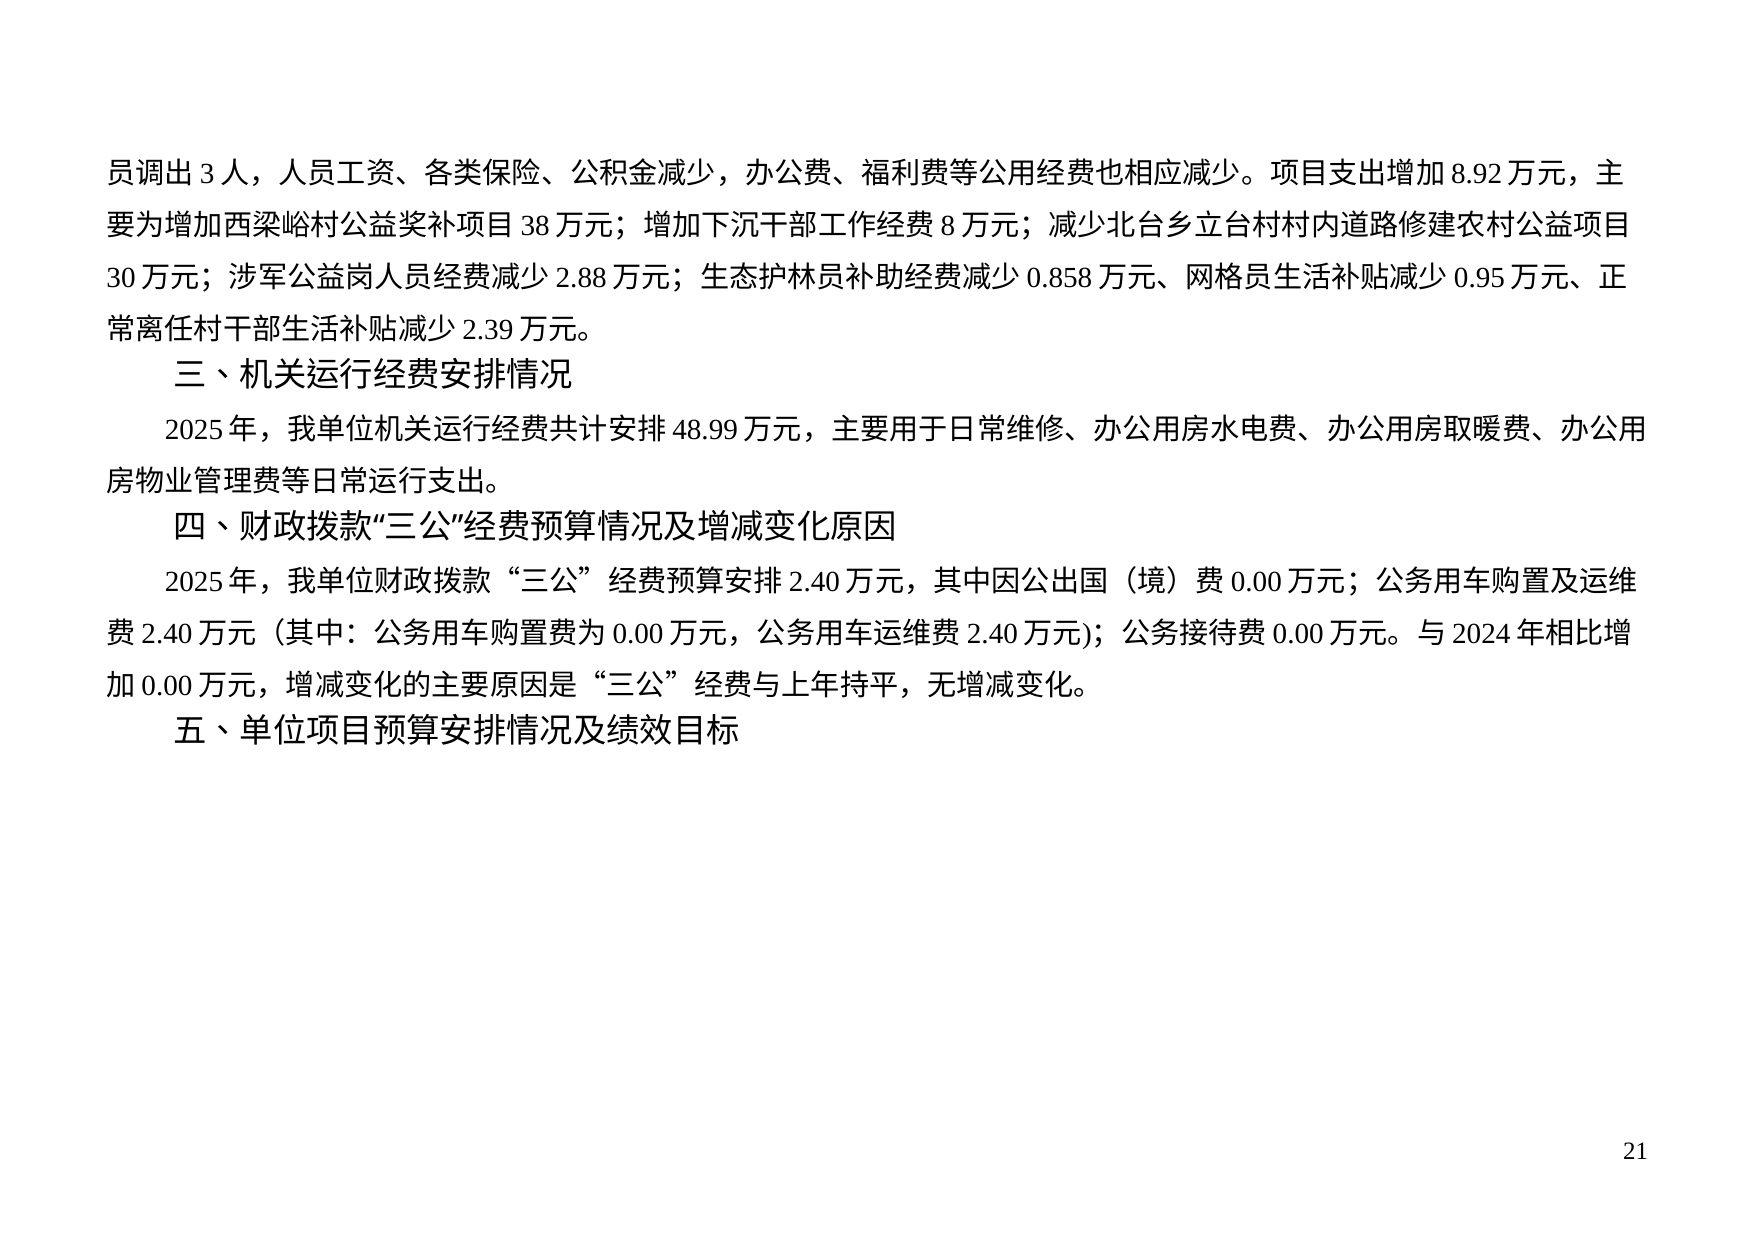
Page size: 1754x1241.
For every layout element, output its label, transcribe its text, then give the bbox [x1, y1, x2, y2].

text 三、机关运行经费安排情况 [106, 351, 1648, 397]
text 2025年，我单位机关运行经费共计安排48.99万元，主要用于日常维修、办公用房水电费、办公用房取暖费、办公用房物业管理费等日常运行支出。 [106, 398, 1648, 502]
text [106, 142, 1648, 350]
text 五、单位项目预算安排情况及绩效目标 [106, 707, 1648, 752]
text 2025年，我单位财政拨款“三公”经费预算安排2.40万元，其中因公出国（境）费0.00万元；公务用车购置及运维费2.40万元（其中：公务用车购置费为0.00万元，公务用车运维费2.40万元)；公务接待费0.00万元。与2024年相比增加0.00万元，增减变化的主要原因是“三公”经费与上年持平，无增减变化。 [106, 549, 1648, 706]
text 四、财政拨款“三公”经费预算情况及增减变化原因 [106, 503, 1648, 548]
